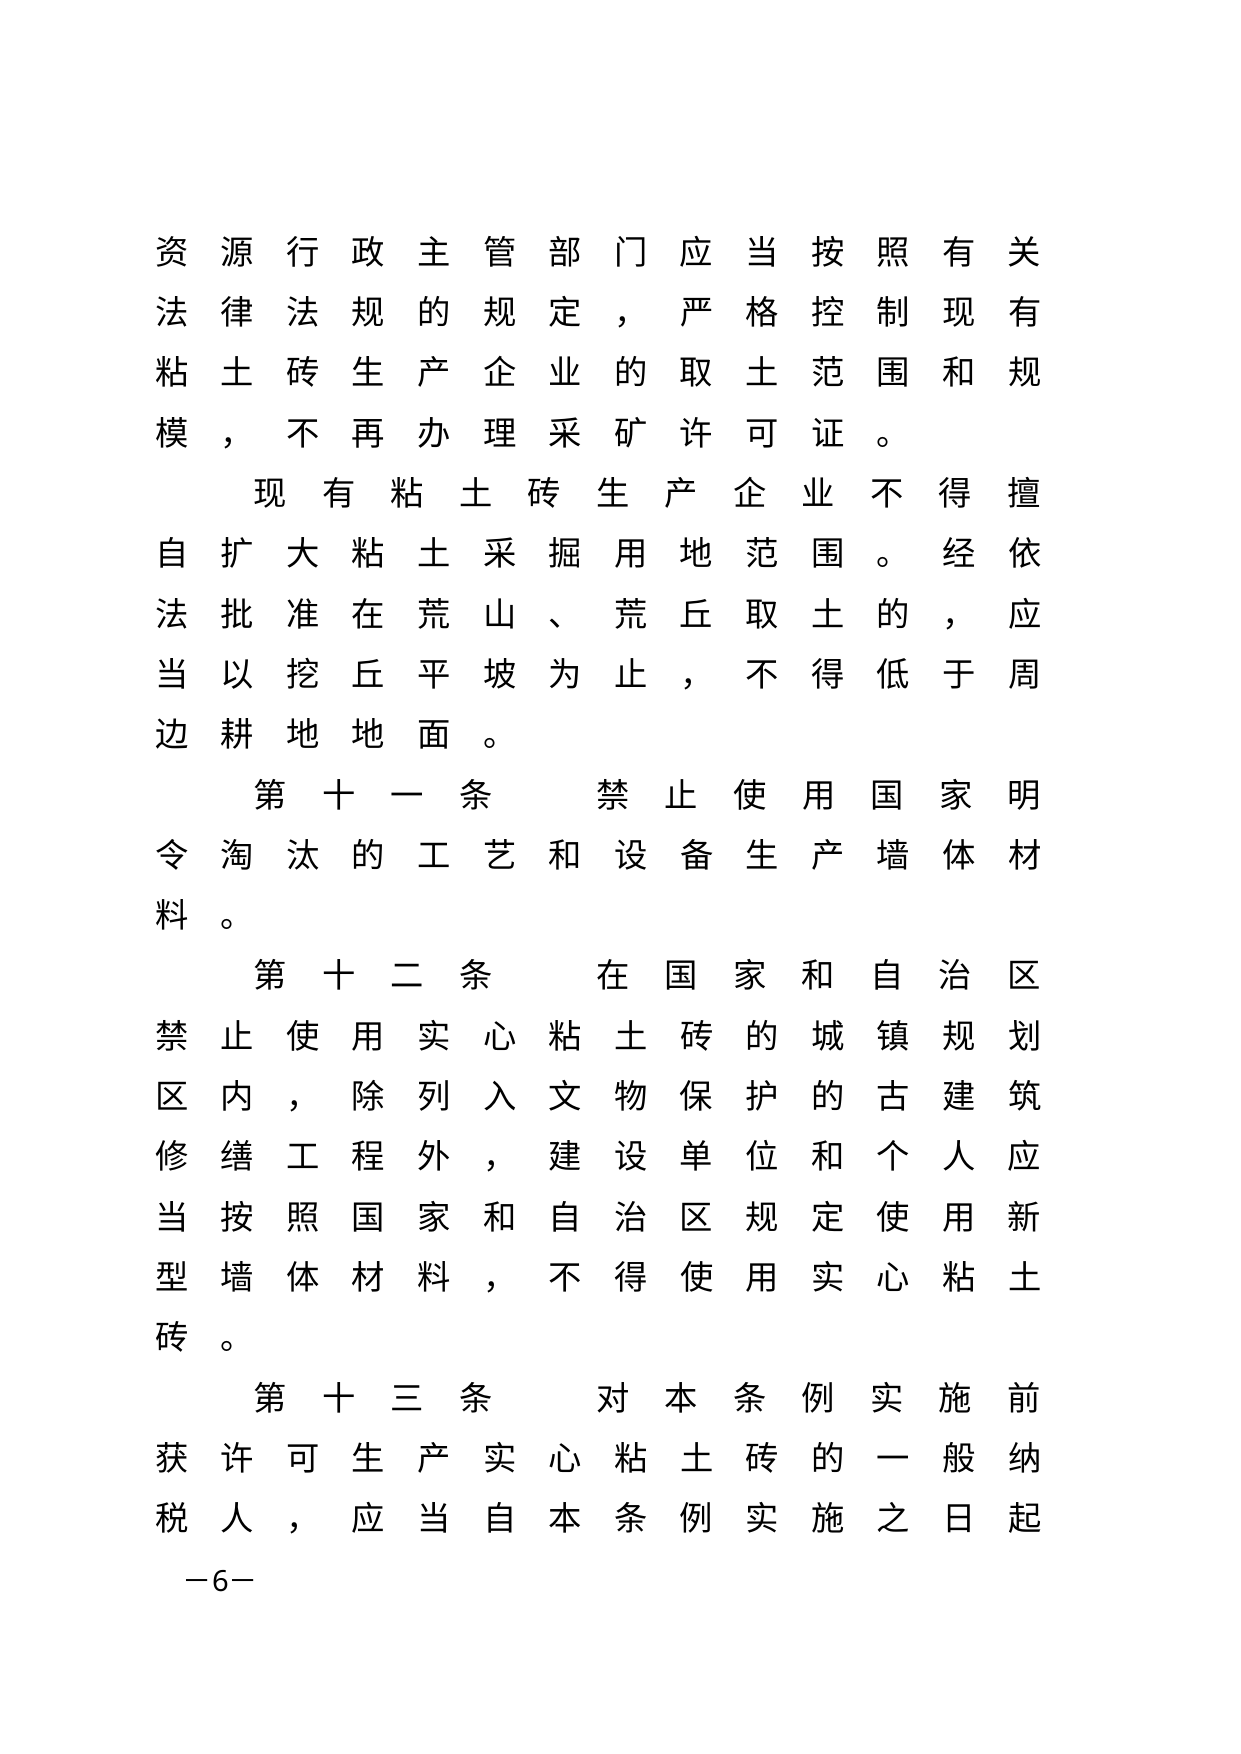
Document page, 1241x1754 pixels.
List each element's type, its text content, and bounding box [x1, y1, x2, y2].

text 现有粘土砖生产企业不得擅自扩大粘土采掘用地范围。经依法批准在荒山、荒丘取土的，应当以挖丘平坡为止，不得低于周边耕地地面。 [155, 461, 1073, 762]
text 县级以上人民政府及其自然资源行政主管部门应当按照有关法律法规的规定，严格控制现有粘土砖生产企业的取土范围和规模，不再办理采矿许可证。 [155, 219, 1073, 461]
text 第十二条 在国家和自治区禁止使用实心粘土砖的城镇规划区内，除列入文物保护的古建筑修缮工程外，建设单位和个人应当按照国家和自治区规定使用新型墙体材料，不得使用实心粘土砖。 [155, 943, 1073, 1365]
text 第十一条 禁止使用国家明令淘汰的工艺和设备生产墙体材料。 [155, 762, 1073, 943]
text 第十三条 对本条例实施前获许可生产实心粘土砖的一般纳税人，应当自本条例实施之日起按照增值税适用税率征收增值税，不得采取简易办法征收增值税。 [155, 1365, 1073, 1546]
